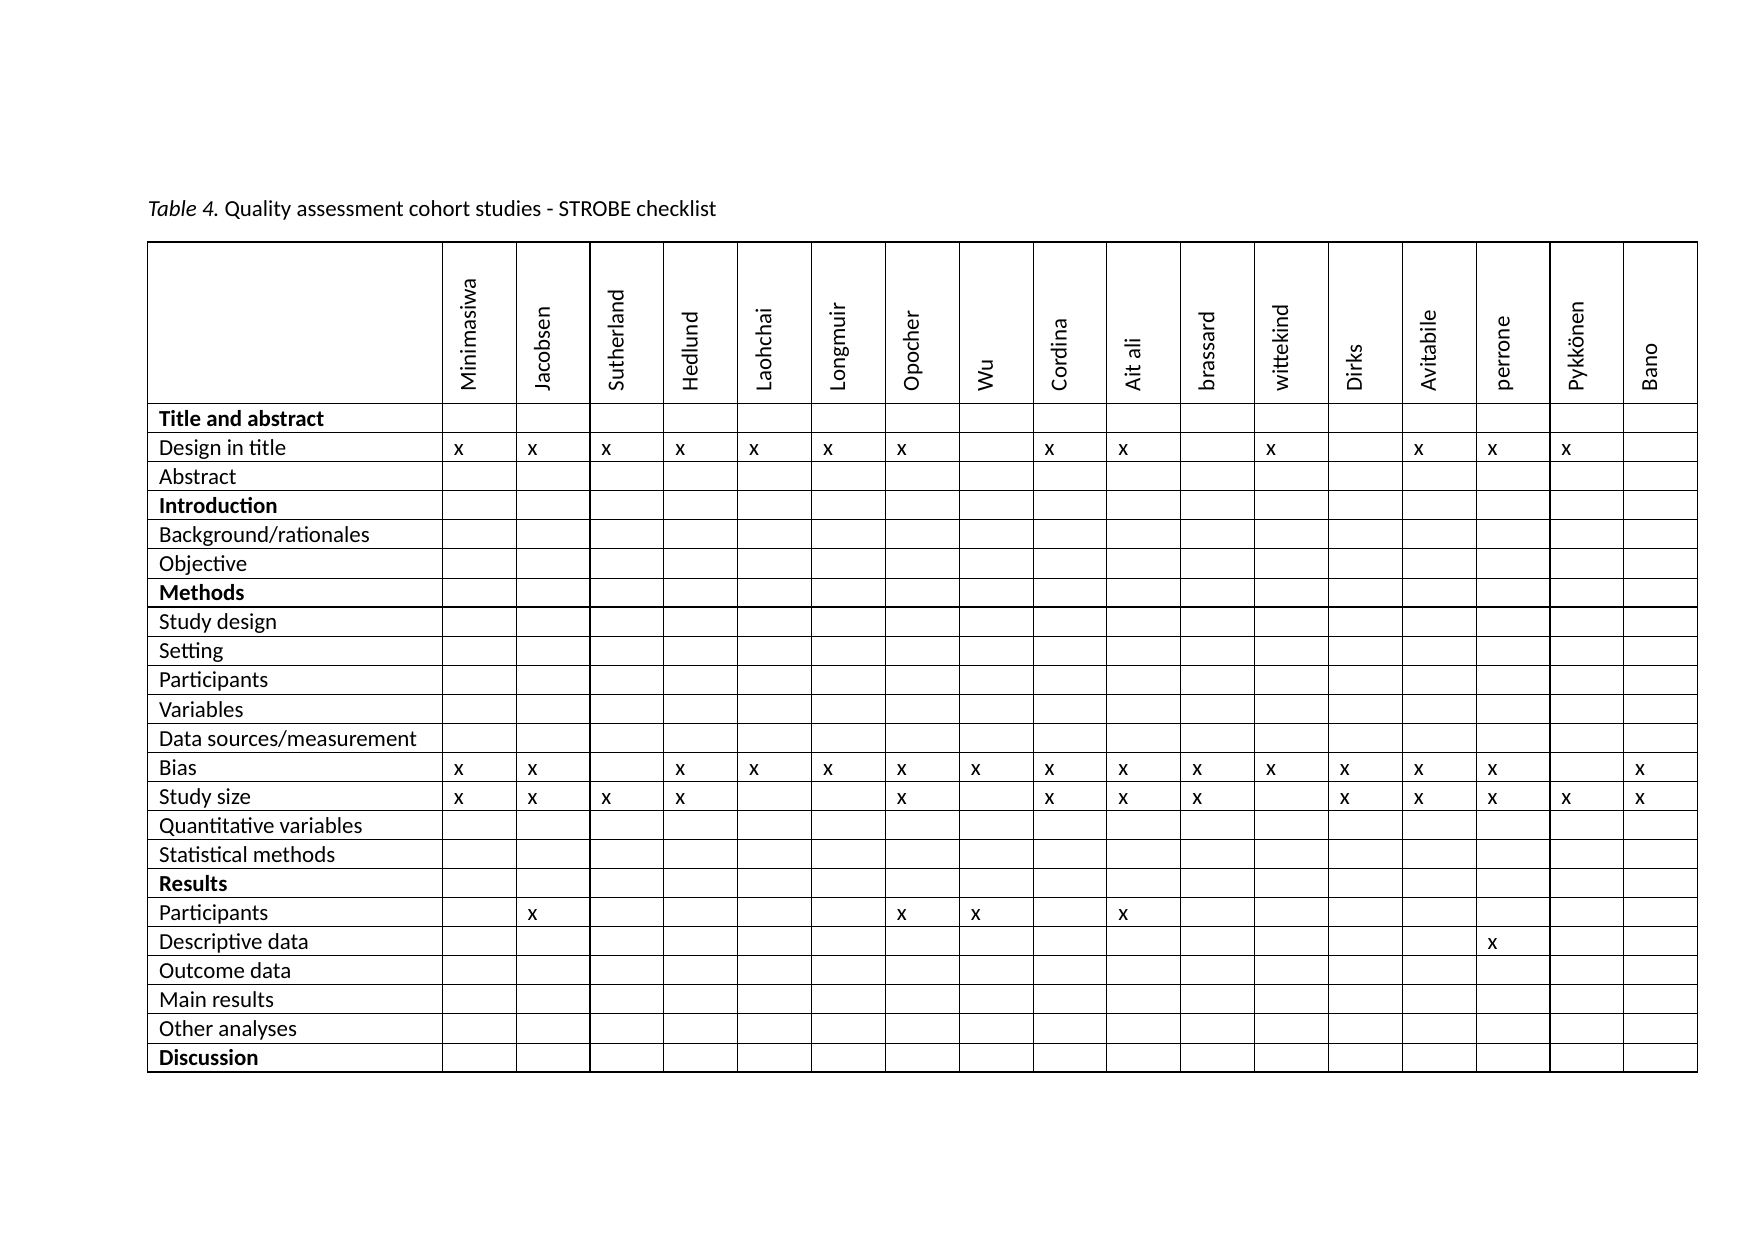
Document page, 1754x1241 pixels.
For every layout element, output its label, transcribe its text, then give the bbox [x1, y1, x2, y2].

table_cell [1255, 404, 1328, 432]
table_cell [738, 579, 811, 606]
table_cell [591, 724, 663, 752]
table_cell [1034, 549, 1106, 577]
table_cell x [1034, 782, 1106, 810]
table_cell [443, 666, 516, 694]
table_cell [1255, 811, 1328, 839]
table_cell [591, 491, 663, 519]
table_cell [664, 1044, 737, 1071]
table_cell [960, 520, 1033, 548]
table_cell [1329, 840, 1402, 868]
table_cell [1477, 491, 1549, 519]
table_cell [960, 695, 1033, 723]
table_cell [664, 666, 737, 694]
table_header Opocher [886, 243, 959, 403]
table_cell Statistical methods [148, 840, 442, 868]
table_cell [738, 985, 811, 1013]
table_cell [1181, 637, 1254, 664]
table_cell [1107, 579, 1180, 606]
table_header Ait ali [1107, 243, 1180, 403]
table_cell [443, 811, 516, 839]
table_cell [812, 608, 885, 636]
table_cell [1329, 1014, 1402, 1042]
table_cell [960, 579, 1033, 606]
table_cell [812, 637, 885, 664]
table_cell [1477, 695, 1549, 723]
table_cell [960, 869, 1033, 897]
table_cell [517, 695, 589, 723]
table_cell [1107, 491, 1180, 519]
table_cell [664, 724, 737, 752]
table_cell [1255, 1014, 1328, 1042]
table_cell [1624, 927, 1697, 955]
table_cell [591, 956, 663, 984]
table_cell [886, 462, 959, 490]
table_cell x [443, 782, 516, 810]
table_cell [960, 608, 1033, 636]
table_cell [1255, 1044, 1328, 1071]
table_cell [1255, 666, 1328, 694]
table_cell [591, 1014, 663, 1042]
table_cell [960, 404, 1033, 432]
table_cell [738, 1014, 811, 1042]
table_cell [812, 666, 885, 694]
table_cell x [1255, 433, 1328, 461]
table_cell [1403, 520, 1476, 548]
table_cell [664, 404, 737, 432]
table_cell [1255, 608, 1328, 636]
table_cell [738, 811, 811, 839]
table_cell [1403, 462, 1476, 490]
table_cell [1551, 753, 1623, 781]
table_cell [1181, 491, 1254, 519]
table_cell [1329, 898, 1402, 926]
table_cell [443, 695, 516, 723]
table_cell [664, 811, 737, 839]
table_cell [664, 927, 737, 955]
table_cell [1624, 433, 1697, 461]
table_cell [960, 782, 1033, 810]
table_cell [1477, 1014, 1549, 1042]
table_cell [812, 782, 885, 810]
table_cell [1624, 404, 1697, 432]
table_cell [1551, 404, 1623, 432]
table_cell [1107, 404, 1180, 432]
table_cell Methods [148, 579, 442, 606]
table_cell Results [148, 869, 442, 897]
table_header perrone [1477, 243, 1549, 403]
table_cell [1107, 695, 1180, 723]
table_cell [1329, 695, 1402, 723]
table_cell [591, 753, 663, 781]
table_cell [1329, 724, 1402, 752]
table_cell [1034, 404, 1106, 432]
table_cell [1034, 637, 1106, 664]
table_cell [1477, 898, 1549, 926]
table_cell [738, 840, 811, 868]
table_cell [960, 840, 1033, 868]
table_cell [1624, 898, 1697, 926]
table_cell [1034, 927, 1106, 955]
table_cell [664, 549, 737, 577]
table_cell [1181, 549, 1254, 577]
table_cell x [1181, 782, 1254, 810]
table_cell [1107, 956, 1180, 984]
table_cell [443, 520, 516, 548]
table_header Pykkönen [1551, 243, 1623, 403]
table_cell [960, 1014, 1033, 1042]
table_cell [1181, 695, 1254, 723]
table_cell [886, 869, 959, 897]
table_cell [664, 608, 737, 636]
table_cell [1255, 462, 1328, 490]
table_cell [443, 1044, 516, 1071]
table_cell x [443, 753, 516, 781]
table_cell [960, 637, 1033, 664]
table_cell [1403, 549, 1476, 577]
table_cell [1551, 549, 1623, 577]
table_cell [738, 695, 811, 723]
table_cell [1329, 869, 1402, 897]
table_cell Outcome data [148, 956, 442, 984]
table_cell [664, 956, 737, 984]
table_cell [1477, 811, 1549, 839]
table_cell [1181, 1014, 1254, 1042]
table_cell [1034, 491, 1106, 519]
table_cell [960, 549, 1033, 577]
table_cell [591, 1044, 663, 1071]
table_cell [517, 985, 589, 1013]
table_cell [1477, 579, 1549, 606]
table_cell [812, 462, 885, 490]
table_cell [591, 462, 663, 490]
table_cell [1624, 811, 1697, 839]
table_cell [812, 985, 885, 1013]
table_cell [443, 840, 516, 868]
table_header Longmuir [812, 243, 885, 403]
table_cell x [443, 433, 516, 461]
table_cell x [1034, 433, 1106, 461]
table_cell Title and abstract [148, 404, 442, 432]
table_cell [517, 1014, 589, 1042]
table_cell [1329, 462, 1402, 490]
table_cell [664, 985, 737, 1013]
table_cell [1255, 927, 1328, 955]
table_cell [591, 520, 663, 548]
table_cell [1181, 927, 1254, 955]
text Table 4. Quality assessment cohort studies - STROBE checklist [148, 194, 1606, 222]
table_cell [738, 782, 811, 810]
table_cell [517, 549, 589, 577]
table_cell [1551, 695, 1623, 723]
table_cell [1477, 608, 1549, 636]
table_cell [1551, 491, 1623, 519]
table_cell x [1034, 753, 1106, 781]
table_cell [1477, 404, 1549, 432]
table_cell [812, 869, 885, 897]
table_cell [738, 1044, 811, 1071]
table_cell x [886, 753, 959, 781]
table_cell x [1624, 782, 1697, 810]
table_cell [886, 1014, 959, 1042]
table_cell [591, 579, 663, 606]
table_cell [517, 956, 589, 984]
table_cell x [1551, 433, 1623, 461]
table_cell [1403, 956, 1476, 984]
table_cell [1551, 1014, 1623, 1042]
table_cell Design in title [148, 433, 442, 461]
table_cell [1477, 1044, 1549, 1071]
table_cell [1107, 840, 1180, 868]
table_cell [886, 956, 959, 984]
table_cell [1624, 608, 1697, 636]
table_cell [517, 666, 589, 694]
table_cell [443, 869, 516, 897]
table_cell [1034, 840, 1106, 868]
table_cell [960, 491, 1033, 519]
table_cell [738, 956, 811, 984]
table_cell [960, 666, 1033, 694]
table_cell [886, 695, 959, 723]
table_cell [664, 840, 737, 868]
table_cell x [1403, 753, 1476, 781]
table_cell x [1477, 782, 1549, 810]
table_cell [1255, 869, 1328, 897]
table_cell [1255, 724, 1328, 752]
table_header wittekind [1255, 243, 1328, 403]
table_cell [812, 520, 885, 548]
table_cell [1551, 666, 1623, 694]
table_cell [812, 404, 885, 432]
table_cell x [812, 433, 885, 461]
table_cell x [1403, 782, 1476, 810]
table_cell [738, 724, 811, 752]
table_cell [443, 462, 516, 490]
table_cell x [886, 898, 959, 926]
table_cell [591, 637, 663, 664]
table_cell [1107, 520, 1180, 548]
table_cell [886, 840, 959, 868]
table_cell [1624, 579, 1697, 606]
table_cell [1624, 520, 1697, 548]
table_cell [738, 637, 811, 664]
table_cell [1255, 695, 1328, 723]
table_cell [443, 579, 516, 606]
table_cell Setting [148, 637, 442, 664]
table_cell [1403, 811, 1476, 839]
table_cell Main results [148, 985, 442, 1013]
table_cell [1477, 869, 1549, 897]
table_cell [1477, 637, 1549, 664]
table_cell [664, 1014, 737, 1042]
table_cell [1551, 811, 1623, 839]
table_cell [443, 956, 516, 984]
table_cell [1255, 782, 1328, 810]
table_cell [1403, 404, 1476, 432]
table_cell [443, 491, 516, 519]
table_cell [1255, 637, 1328, 664]
table_cell [1551, 869, 1623, 897]
table_cell [1403, 637, 1476, 664]
table_cell [1329, 666, 1402, 694]
table_cell [960, 811, 1033, 839]
table_cell [1181, 608, 1254, 636]
table_cell Participants [148, 898, 442, 926]
table_cell [1624, 462, 1697, 490]
table_cell x [1551, 782, 1623, 810]
table_cell [886, 637, 959, 664]
table_cell [1181, 840, 1254, 868]
table_cell [1181, 666, 1254, 694]
table_header brassard [1181, 243, 1254, 403]
table_header Cordina [1034, 243, 1106, 403]
table_cell [1477, 840, 1549, 868]
table_cell x [886, 782, 959, 810]
table_cell [1551, 898, 1623, 926]
table_cell [1551, 520, 1623, 548]
table_cell x [517, 898, 589, 926]
table_cell [960, 462, 1033, 490]
table_cell [591, 985, 663, 1013]
table_cell [591, 869, 663, 897]
table_cell Study size [148, 782, 442, 810]
table_cell [1181, 811, 1254, 839]
table_cell x [664, 753, 737, 781]
table_cell [1034, 1044, 1106, 1071]
table_cell [960, 985, 1033, 1013]
table_cell Data sources/measurement [148, 724, 442, 752]
table_cell [591, 927, 663, 955]
table_cell [1477, 724, 1549, 752]
table_cell [517, 491, 589, 519]
table_cell [1107, 985, 1180, 1013]
table_cell [886, 549, 959, 577]
table_cell [738, 608, 811, 636]
table_cell [1403, 869, 1476, 897]
table_cell [1181, 433, 1254, 461]
table_cell [1551, 927, 1623, 955]
table_cell Other analyses [148, 1014, 442, 1042]
table_cell [517, 579, 589, 606]
table_cell [1477, 549, 1549, 577]
table_cell [1107, 927, 1180, 955]
table_cell [738, 549, 811, 577]
table_cell [1034, 579, 1106, 606]
table_cell [886, 666, 959, 694]
table_cell [1551, 956, 1623, 984]
table_cell [886, 724, 959, 752]
table_cell [812, 695, 885, 723]
table_cell x [960, 898, 1033, 926]
table_cell [1477, 520, 1549, 548]
table_cell Bias [148, 753, 442, 781]
table_cell [1624, 840, 1697, 868]
table_cell [443, 404, 516, 432]
table_cell [1403, 666, 1476, 694]
table_cell [591, 840, 663, 868]
table_cell [664, 462, 737, 490]
table_cell [886, 404, 959, 432]
table_cell [960, 724, 1033, 752]
table_cell [1624, 637, 1697, 664]
table_cell Discussion [148, 1044, 442, 1071]
table_cell [1551, 840, 1623, 868]
table_cell [664, 695, 737, 723]
table_header Avitabile [1403, 243, 1476, 403]
table_cell [738, 927, 811, 955]
table_cell [1329, 491, 1402, 519]
table_cell [812, 579, 885, 606]
table_cell [1551, 608, 1623, 636]
table_cell [1034, 869, 1106, 897]
table_cell [1329, 956, 1402, 984]
table_cell x [517, 782, 589, 810]
table_cell [812, 491, 885, 519]
table_cell x [591, 782, 663, 810]
table_cell [886, 1044, 959, 1071]
table_cell [812, 840, 885, 868]
table_cell [517, 724, 589, 752]
table_cell [886, 491, 959, 519]
table_cell [1034, 898, 1106, 926]
table_cell x [738, 753, 811, 781]
table_cell [1107, 462, 1180, 490]
table_cell [517, 869, 589, 897]
table_cell [1181, 869, 1254, 897]
table_cell [1107, 1014, 1180, 1042]
table_cell [1034, 956, 1106, 984]
table_header [148, 243, 442, 403]
table_cell x [517, 433, 589, 461]
table_cell [812, 898, 885, 926]
table_cell [738, 491, 811, 519]
table_cell [1255, 985, 1328, 1013]
table_cell [1551, 637, 1623, 664]
table_cell x [591, 433, 663, 461]
table_cell [1329, 985, 1402, 1013]
table_cell Descriptive data [148, 927, 442, 955]
table_cell [812, 724, 885, 752]
table_cell [1034, 1014, 1106, 1042]
table_cell [591, 549, 663, 577]
table_header Minimasiwa [443, 243, 516, 403]
table_cell [960, 433, 1033, 461]
table_cell [1255, 549, 1328, 577]
table_cell [1403, 927, 1476, 955]
table_cell [517, 840, 589, 868]
table_cell [1403, 695, 1476, 723]
table_cell [1181, 956, 1254, 984]
table_cell [738, 666, 811, 694]
table_header Hedlund [664, 243, 737, 403]
table_cell [960, 1044, 1033, 1071]
table_cell [1403, 608, 1476, 636]
table_cell x [1107, 753, 1180, 781]
table_cell [812, 1044, 885, 1071]
table_cell [1624, 491, 1697, 519]
table_cell [1181, 724, 1254, 752]
table_cell x [664, 782, 737, 810]
table_cell [1329, 520, 1402, 548]
table_cell [1034, 520, 1106, 548]
table_cell [812, 927, 885, 955]
table_cell [1181, 985, 1254, 1013]
table_cell Abstract [148, 462, 442, 490]
table_cell [738, 869, 811, 897]
table_header Laohchai [738, 243, 811, 403]
table_cell [1107, 549, 1180, 577]
table_cell [1034, 985, 1106, 1013]
table_cell [1255, 520, 1328, 548]
table_cell [1329, 1044, 1402, 1071]
table_cell [664, 869, 737, 897]
table_cell Participants [148, 666, 442, 694]
table_cell x [1329, 782, 1402, 810]
table_cell [591, 666, 663, 694]
table_cell [1034, 666, 1106, 694]
table_cell Background/rationales [148, 520, 442, 548]
table_cell [517, 1044, 589, 1071]
table_cell Introduction [148, 491, 442, 519]
table_cell Objective [148, 549, 442, 577]
table_cell [1551, 985, 1623, 1013]
table_cell [886, 520, 959, 548]
table_cell Quantitative variables [148, 811, 442, 839]
table_cell x [1107, 433, 1180, 461]
table_cell [517, 520, 589, 548]
table_cell x [1107, 898, 1180, 926]
table_cell [1624, 985, 1697, 1013]
table_cell Study design [148, 608, 442, 636]
table_cell [886, 811, 959, 839]
table_cell x [1255, 753, 1328, 781]
table_cell [443, 724, 516, 752]
table_cell [960, 927, 1033, 955]
table_cell [517, 404, 589, 432]
table_cell [443, 985, 516, 1013]
table_cell x [960, 753, 1033, 781]
table_cell [1624, 869, 1697, 897]
table_cell [517, 927, 589, 955]
table_cell [1107, 637, 1180, 664]
table_cell x [517, 753, 589, 781]
table_cell [517, 462, 589, 490]
table_cell [1403, 1014, 1476, 1042]
table_cell [1551, 462, 1623, 490]
table_cell [1551, 1044, 1623, 1071]
table_header Wu [960, 243, 1033, 403]
table_cell [738, 898, 811, 926]
table_header Sutherland [591, 243, 663, 403]
table_cell [443, 1014, 516, 1042]
table_cell [1551, 724, 1623, 752]
table_cell [1107, 869, 1180, 897]
table_cell x [664, 433, 737, 461]
table_cell [1107, 724, 1180, 752]
table_cell [1034, 608, 1106, 636]
table_cell [1181, 579, 1254, 606]
table_cell [664, 579, 737, 606]
table_cell [591, 898, 663, 926]
table_cell [1624, 1044, 1697, 1071]
table_cell [1181, 462, 1254, 490]
table_cell [1034, 462, 1106, 490]
table_cell x [738, 433, 811, 461]
table_cell [812, 549, 885, 577]
table_cell [738, 462, 811, 490]
table_cell [1329, 927, 1402, 955]
table_header Dirks [1329, 243, 1402, 403]
table_cell [1255, 956, 1328, 984]
table_cell [664, 491, 737, 519]
table_cell [1255, 579, 1328, 606]
table_cell [664, 520, 737, 548]
table_cell [1329, 404, 1402, 432]
table_cell [1329, 811, 1402, 839]
table_header Jacobsen [517, 243, 589, 403]
table_cell [1624, 695, 1697, 723]
table_cell x [1477, 753, 1549, 781]
table_cell [1624, 956, 1697, 984]
table_cell [1403, 724, 1476, 752]
table_cell [1624, 549, 1697, 577]
table_cell [443, 608, 516, 636]
table_cell x [1107, 782, 1180, 810]
table_cell [1477, 462, 1549, 490]
table_cell [1181, 1044, 1254, 1071]
table_cell [443, 927, 516, 955]
table_cell [1107, 811, 1180, 839]
table_cell [886, 579, 959, 606]
table_cell [1329, 549, 1402, 577]
table_cell [738, 520, 811, 548]
table_cell [1624, 666, 1697, 694]
table_cell [517, 811, 589, 839]
table_cell [812, 956, 885, 984]
table_cell [886, 985, 959, 1013]
table_cell x [812, 753, 885, 781]
table_cell [1403, 579, 1476, 606]
table_cell [517, 637, 589, 664]
table_cell [1034, 811, 1106, 839]
table_cell x [1477, 927, 1549, 955]
table_cell [591, 608, 663, 636]
table_cell [1403, 1044, 1476, 1071]
table_cell [1624, 724, 1697, 752]
table_cell [1255, 491, 1328, 519]
table_cell [443, 637, 516, 664]
table_cell [1181, 520, 1254, 548]
table_cell [1107, 666, 1180, 694]
table_cell x [1624, 753, 1697, 781]
table_cell [812, 811, 885, 839]
table_cell [1403, 491, 1476, 519]
table_cell x [1181, 753, 1254, 781]
table_cell [960, 956, 1033, 984]
table_cell [1329, 433, 1402, 461]
table_cell x [1329, 753, 1402, 781]
table_cell [1255, 898, 1328, 926]
table_cell [1034, 724, 1106, 752]
table_cell [1329, 579, 1402, 606]
table_cell [517, 608, 589, 636]
table_cell x [1477, 433, 1549, 461]
table_cell [886, 927, 959, 955]
table_cell [1624, 1014, 1697, 1042]
table_header Bano [1624, 243, 1697, 403]
table_cell [664, 637, 737, 664]
table_cell [1329, 637, 1402, 664]
table_cell [443, 549, 516, 577]
table_cell [1034, 695, 1106, 723]
table_cell [1477, 956, 1549, 984]
table_cell [591, 404, 663, 432]
table_cell [1255, 840, 1328, 868]
table_cell [664, 898, 737, 926]
table_cell [738, 404, 811, 432]
table_cell Variables [148, 695, 442, 723]
table_cell [591, 811, 663, 839]
table_cell [443, 898, 516, 926]
table_cell [1403, 985, 1476, 1013]
table_cell x [1403, 433, 1476, 461]
table_cell [1477, 666, 1549, 694]
table_cell [1403, 898, 1476, 926]
table_cell [1181, 898, 1254, 926]
table_cell [886, 608, 959, 636]
table_cell [812, 1014, 885, 1042]
table_cell [1329, 608, 1402, 636]
table_cell [1107, 608, 1180, 636]
table_cell [591, 695, 663, 723]
table_cell [1551, 579, 1623, 606]
table_cell [1107, 1044, 1180, 1071]
table_cell x [886, 433, 959, 461]
table_cell [1181, 404, 1254, 432]
table_cell [1403, 840, 1476, 868]
table_cell [1477, 985, 1549, 1013]
